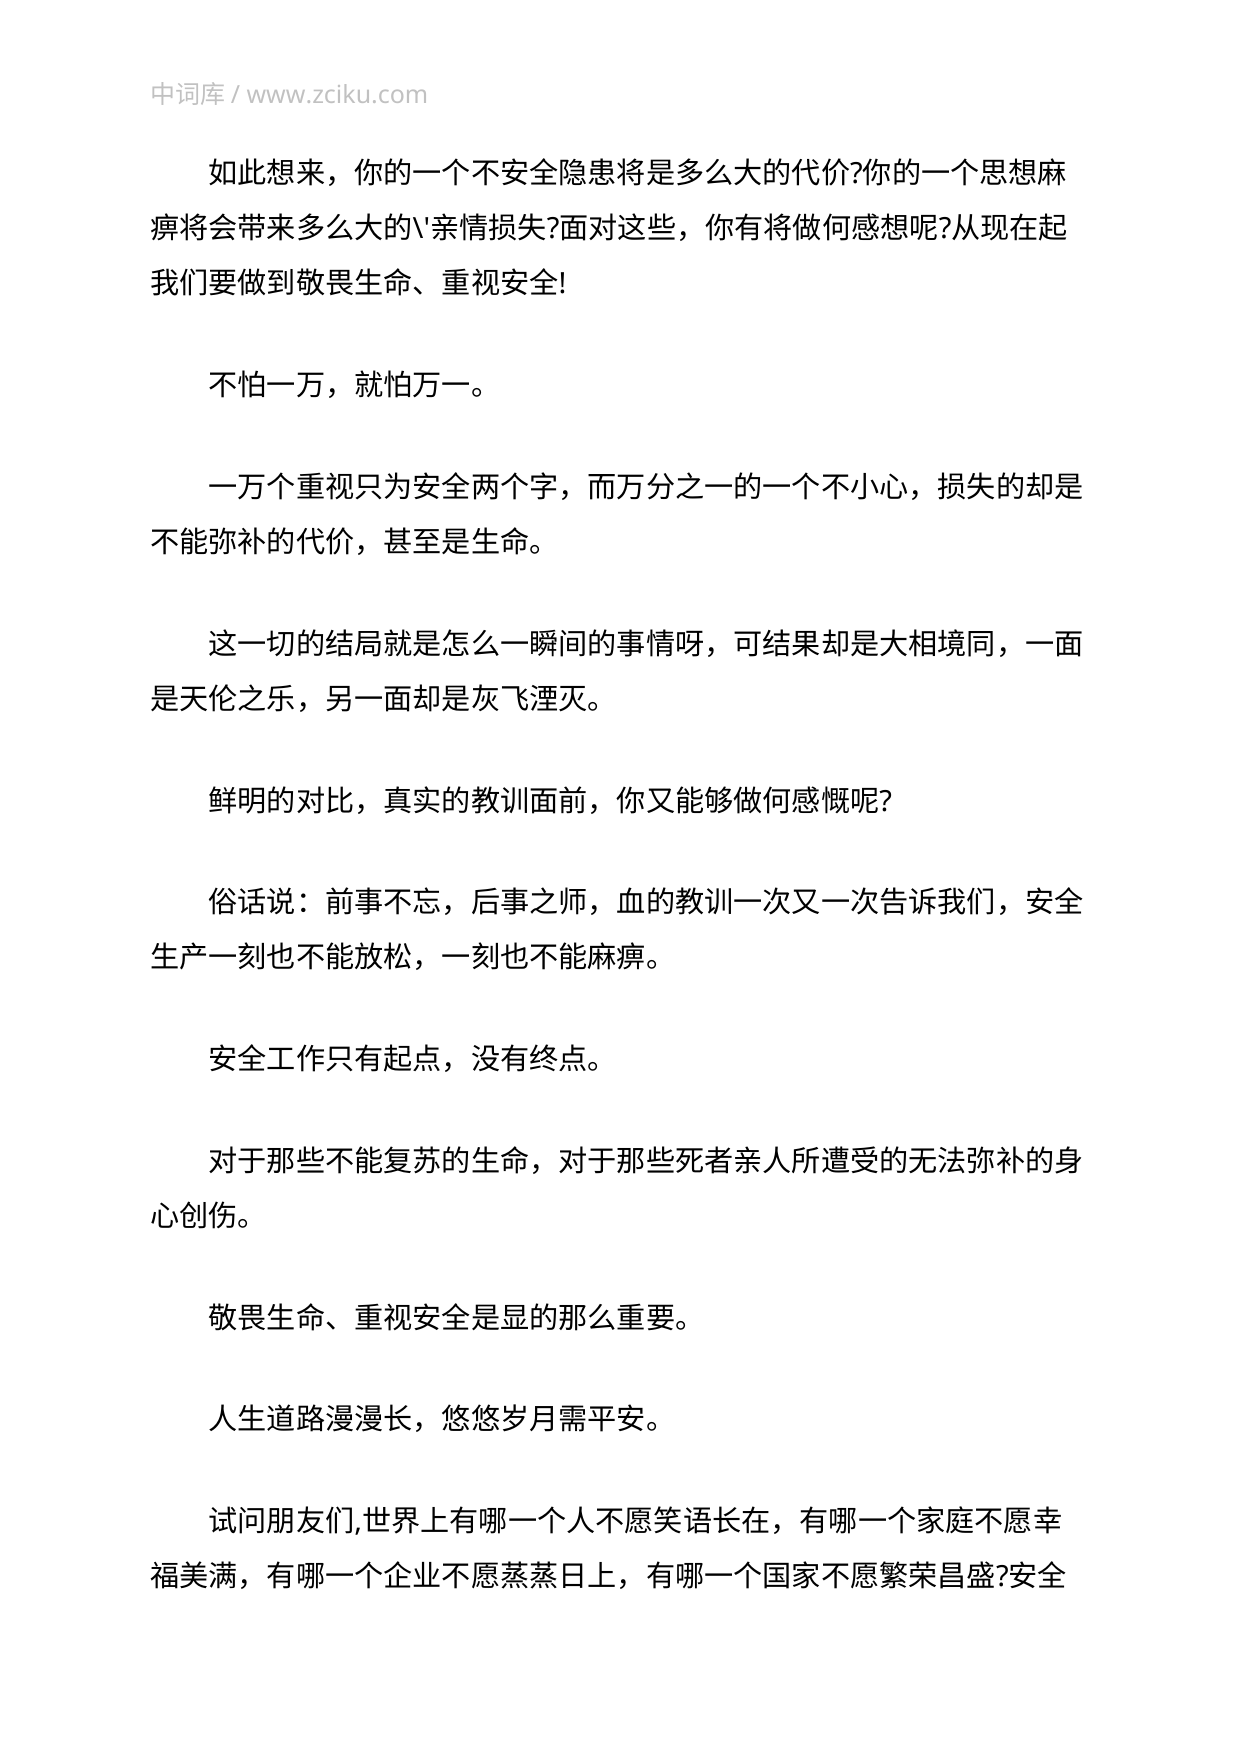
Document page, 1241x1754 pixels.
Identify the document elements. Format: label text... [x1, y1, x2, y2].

text 人生道路漫漫长，悠悠岁月需平安。 [150, 1396, 1090, 1438]
text 一万个重视只为安全两个字，而万分之一的一个不小心，损失的却是不能弥补的代价，甚至是生命。 [150, 464, 1090, 561]
text 对于那些不能复苏的生命，对于那些死者亲人所遭受的无法弥补的身心创伤。 [150, 1137, 1090, 1235]
text 如此想来，你的一个不安全隐患将是多么大的代价?你的一个思想麻痹将会带来多么大的\'亲情损失?面对这些，你有将做何感想呢?从现在起我们要做到敬畏生命、重视安全! [150, 150, 1090, 302]
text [150, 1498, 1090, 1595]
text 俗话说：前事不忘，后事之师，血的教训一次又一次告诉我们，安全生产一刻也不能放松，一刻也不能麻痹。 [150, 879, 1090, 976]
text 这一切的结局就是怎么一瞬间的事情呀，可结果却是大相境同，一面是天伦之乐，另一面却是灰飞湮灭。 [150, 620, 1090, 718]
text 不怕一万，就怕万一。 [150, 362, 1090, 404]
text 安全工作只有起点，没有终点。 [150, 1036, 1090, 1078]
text 敬畏生命、重视安全是显的那么重要。 [150, 1294, 1090, 1336]
text 鲜明的对比，真实的教训面前，你又能够做何感慨呢? [150, 777, 1090, 819]
